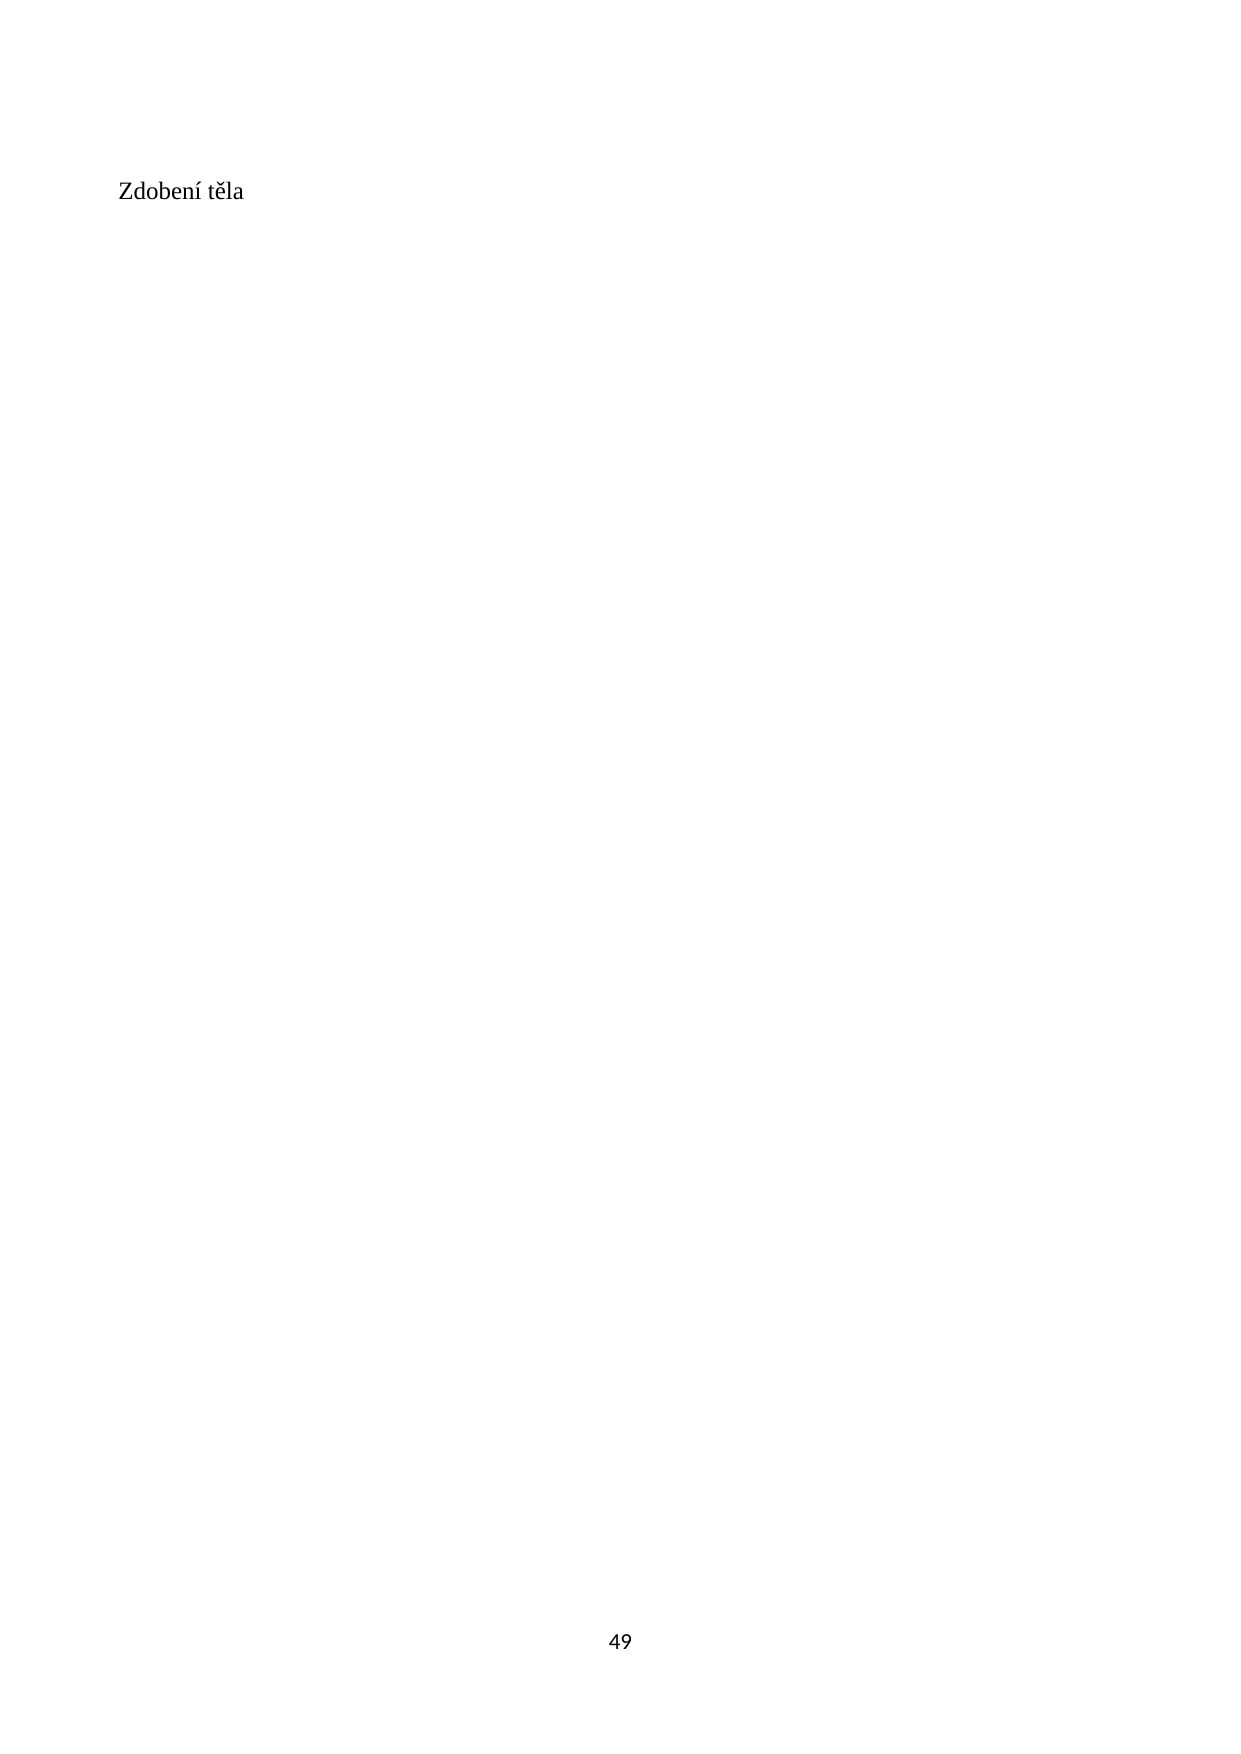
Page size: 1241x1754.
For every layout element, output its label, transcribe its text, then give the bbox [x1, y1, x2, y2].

text Zdobení těla [118, 176, 1122, 205]
